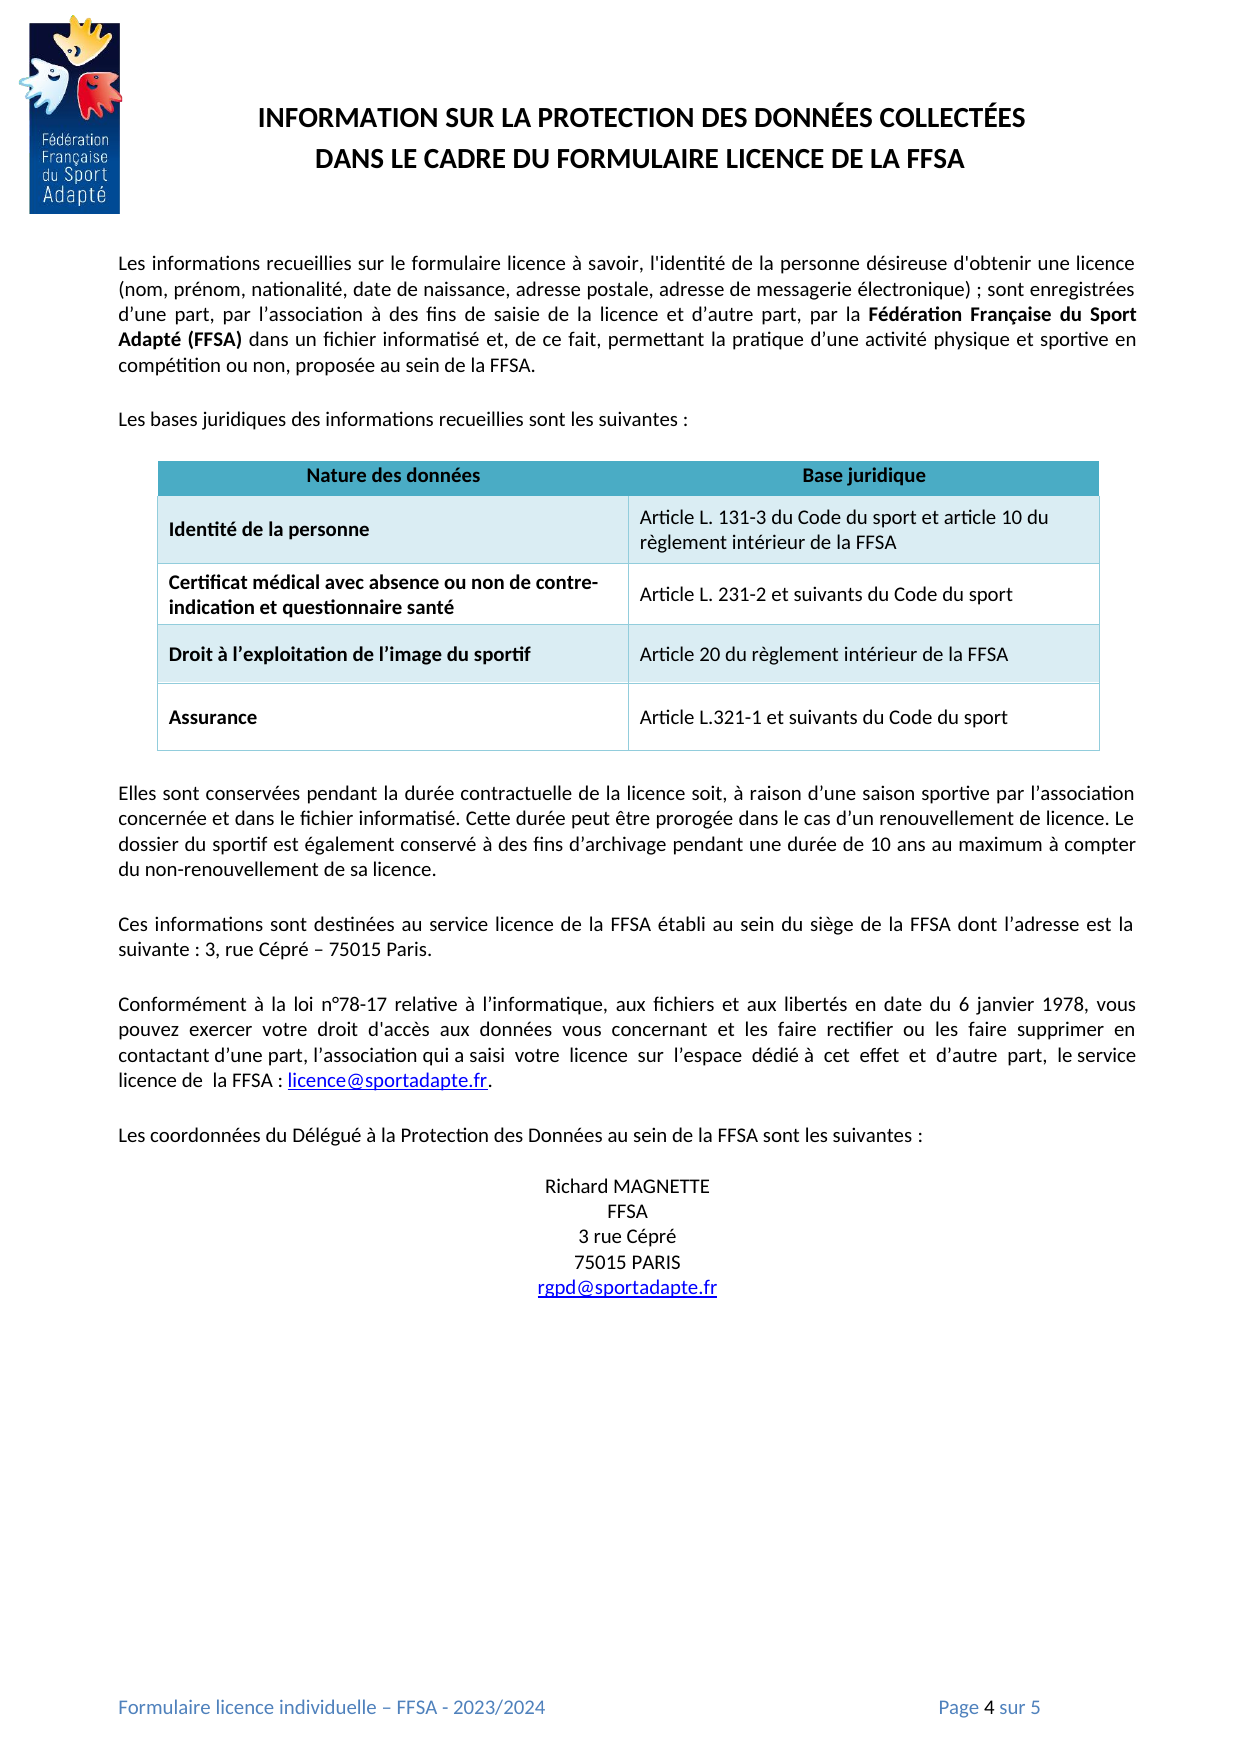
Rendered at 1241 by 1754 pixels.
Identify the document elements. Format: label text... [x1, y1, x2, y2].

text Ces informations sont destinées au service licence de la FFSA établi au sein du siège de la FFSA dont l’adresse est la suivante : 3, rue Cépré – 75015 Paris. [118, 911, 1136, 962]
table_header Base juridique [628, 461, 1099, 496]
text rgpd@sportadapte.fr [116, 1274, 1138, 1300]
picture [18, 15, 123, 214]
text Richard MAGNETTE FFSA [544, 1173, 710, 1224]
table_cell Article L. 231-2 et suivants du Code du sport [629, 564, 1099, 623]
subtitle INFORMATION SUR LA PROTECTION DES DONNÉES COLLECTÉES DANS LE CADRE DU FORMULAIRE LICENCE DE LA FFSA [258, 99, 1085, 175]
table_cell Certificat médical avec absence ou non de contre- indication et questionnaire santé [158, 564, 628, 623]
text Elles sont conservées pendant la durée contractuelle de la licence soit, à raison d’une saison sportive par l’association concernée et dans le fichier informatisé. Cette durée peut être prorogée dans le cas d’un renouvellement de licence. Le dossier du sportif est également conservé à des fins d’archivage pendant une durée de 10 ans au maximum à compter du non-renouvellement de sa licence. [118, 780, 1137, 882]
table_cell Droit à l’exploitation de l’image du sportif [158, 625, 628, 682]
text 75015 PARIS [116, 1249, 1138, 1274]
table_cell Article L. 131-3 du Code du sport et article 10 du règlement intérieur de la FFSA [629, 496, 1099, 563]
text 3 rue Cépré [116, 1224, 1138, 1249]
table_cell Assurance [158, 684, 628, 750]
text Les bases juridiques des informations recueillies sont les suivantes : [118, 407, 1223, 432]
text Conformément à la loi n°78-17 relative à l’informatique, aux fichiers et aux libertés en date du 6 janvier 1978, vous pouvez exercer votre droit d'accès aux données vous concernant et les faire rectifier ou les faire supprimer en contactant d’une part, l’association qui a saisi votre licence sur l’espace dédié à cet effet et d’autre part, le service licence de la FFSA : licence@sportadapte.fr. [118, 991, 1137, 1093]
table_header Nature des données [158, 461, 628, 496]
table_cell Identité de la personne [158, 496, 628, 563]
text Les coordonnées du Délégué à la Protection des Données au sein de la FFSA sont les suivantes : [118, 1122, 1223, 1147]
table_cell Article L.321-1 et suivants du Code du sport [629, 684, 1099, 750]
text Les informations recueillies sur le formulaire licence à savoir, l'identité de la personne désireuse d'obtenir une licence (nom, prénom, nationalité, date de naissance, adresse postale, adresse de messagerie électronique) ; sont enregistrées d’une part, par l’association à des fins de saisie de la licence et d’autre part, par la Fédération Française du Sport Adapté (FFSA) dans un fichier informatisé et, de ce fait, permettant la pratique d’une activité physique et sportive en compétition ou non, proposée au sein de la FFSA. [118, 250, 1137, 377]
table_cell Article 20 du règlement intérieur de la FFSA [629, 625, 1099, 682]
